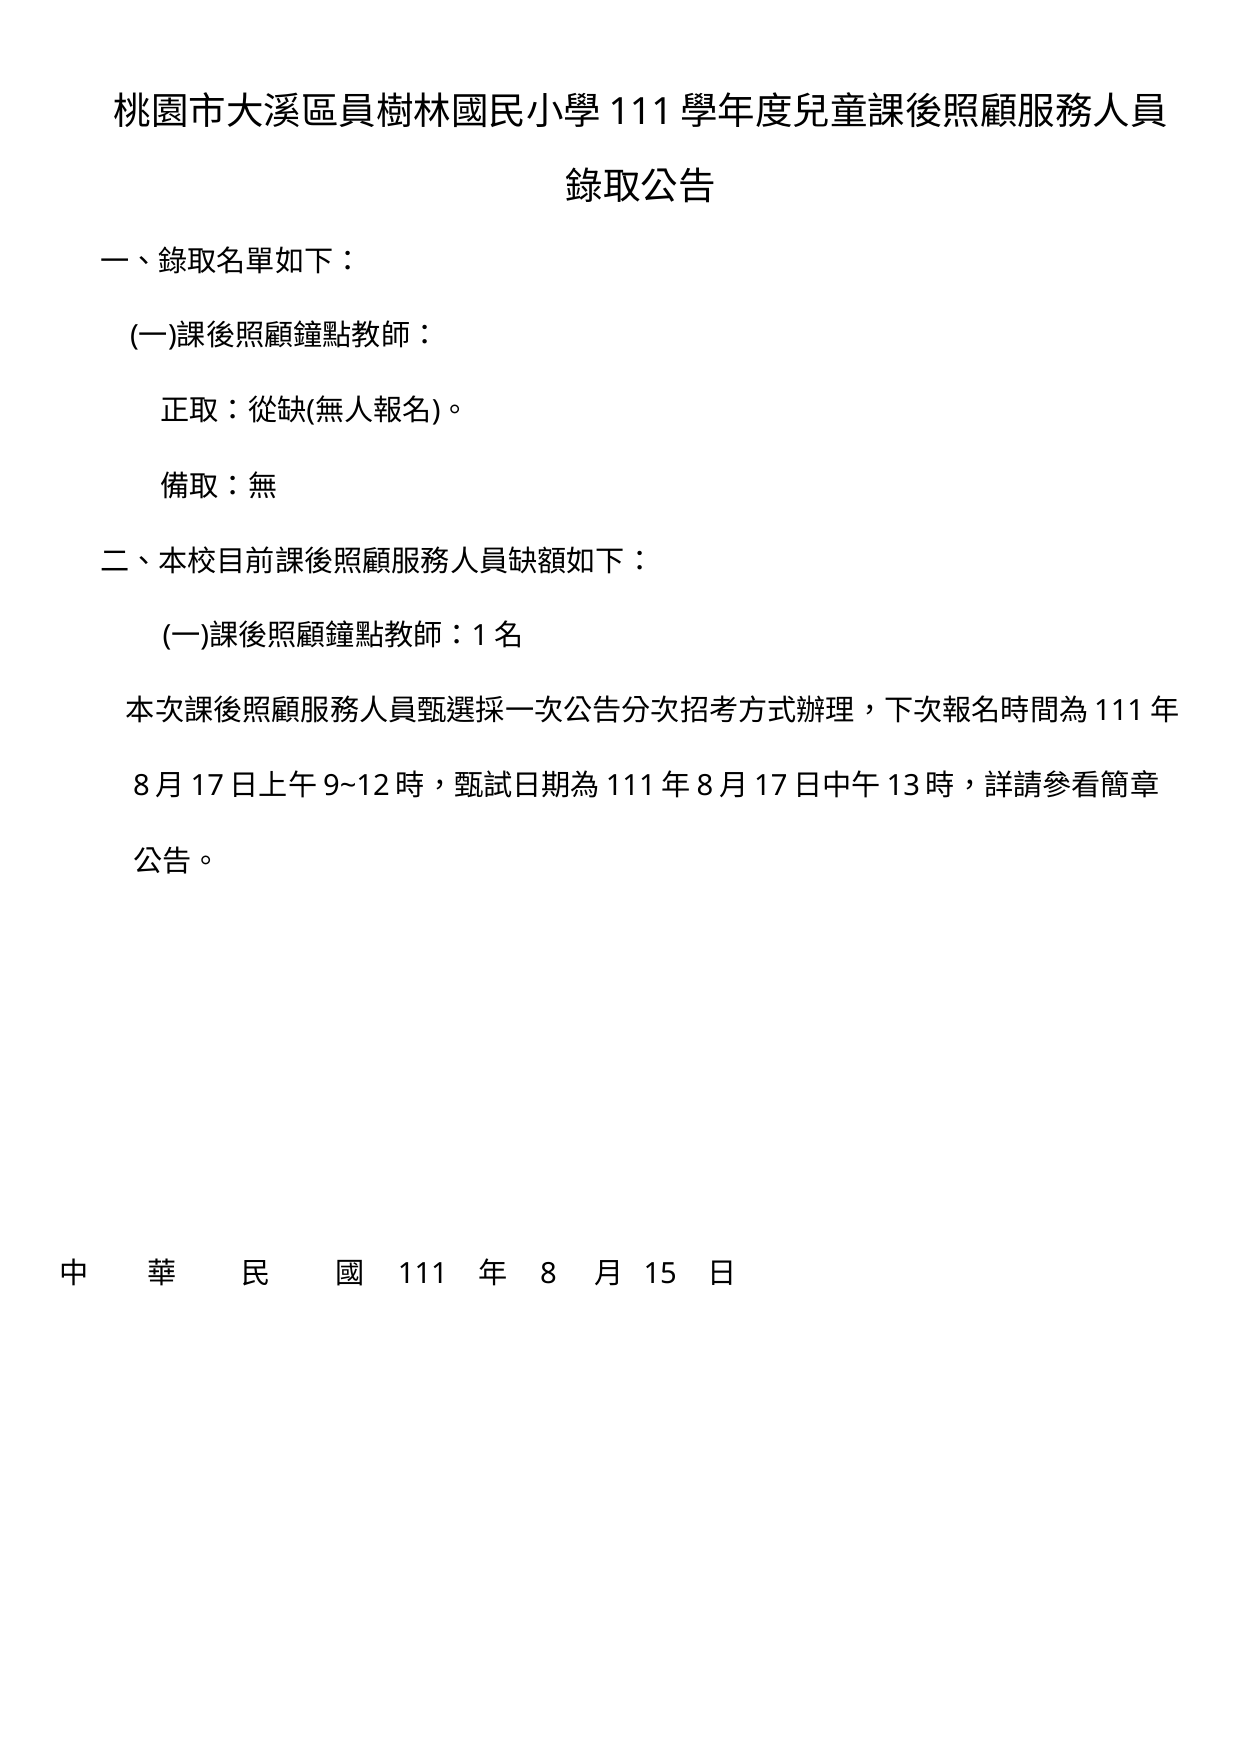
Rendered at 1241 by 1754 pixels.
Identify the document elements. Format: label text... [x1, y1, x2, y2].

list 備取：無 [100, 446, 1181, 521]
text (一)課後照顧鐘點教師：1名 [162, 596, 1181, 671]
list (一)課後照顧鐘點教師： [100, 296, 1181, 371]
list 本次課後照顧服務人員甄選採一次公告分次招考方式辦理，下次報名時間為111年8月17日上午9~12時，甄試日期為111年8月17日中午13時，詳請參看簡章公告。 [118, 671, 1181, 896]
text 一、錄取名單如下： [100, 221, 1181, 296]
text 中 華 民 國 111 年 8 月 15 日 [59, 1233, 1181, 1308]
text 桃園市大溪區員樹林國民小學111學年度兒童課後照顧服務人員錄取公告 [100, 71, 1181, 221]
text 二、本校目前課後照顧服務人員缺額如下： [100, 521, 1181, 596]
list 正取：從缺(無人報名)。 [100, 371, 1181, 446]
